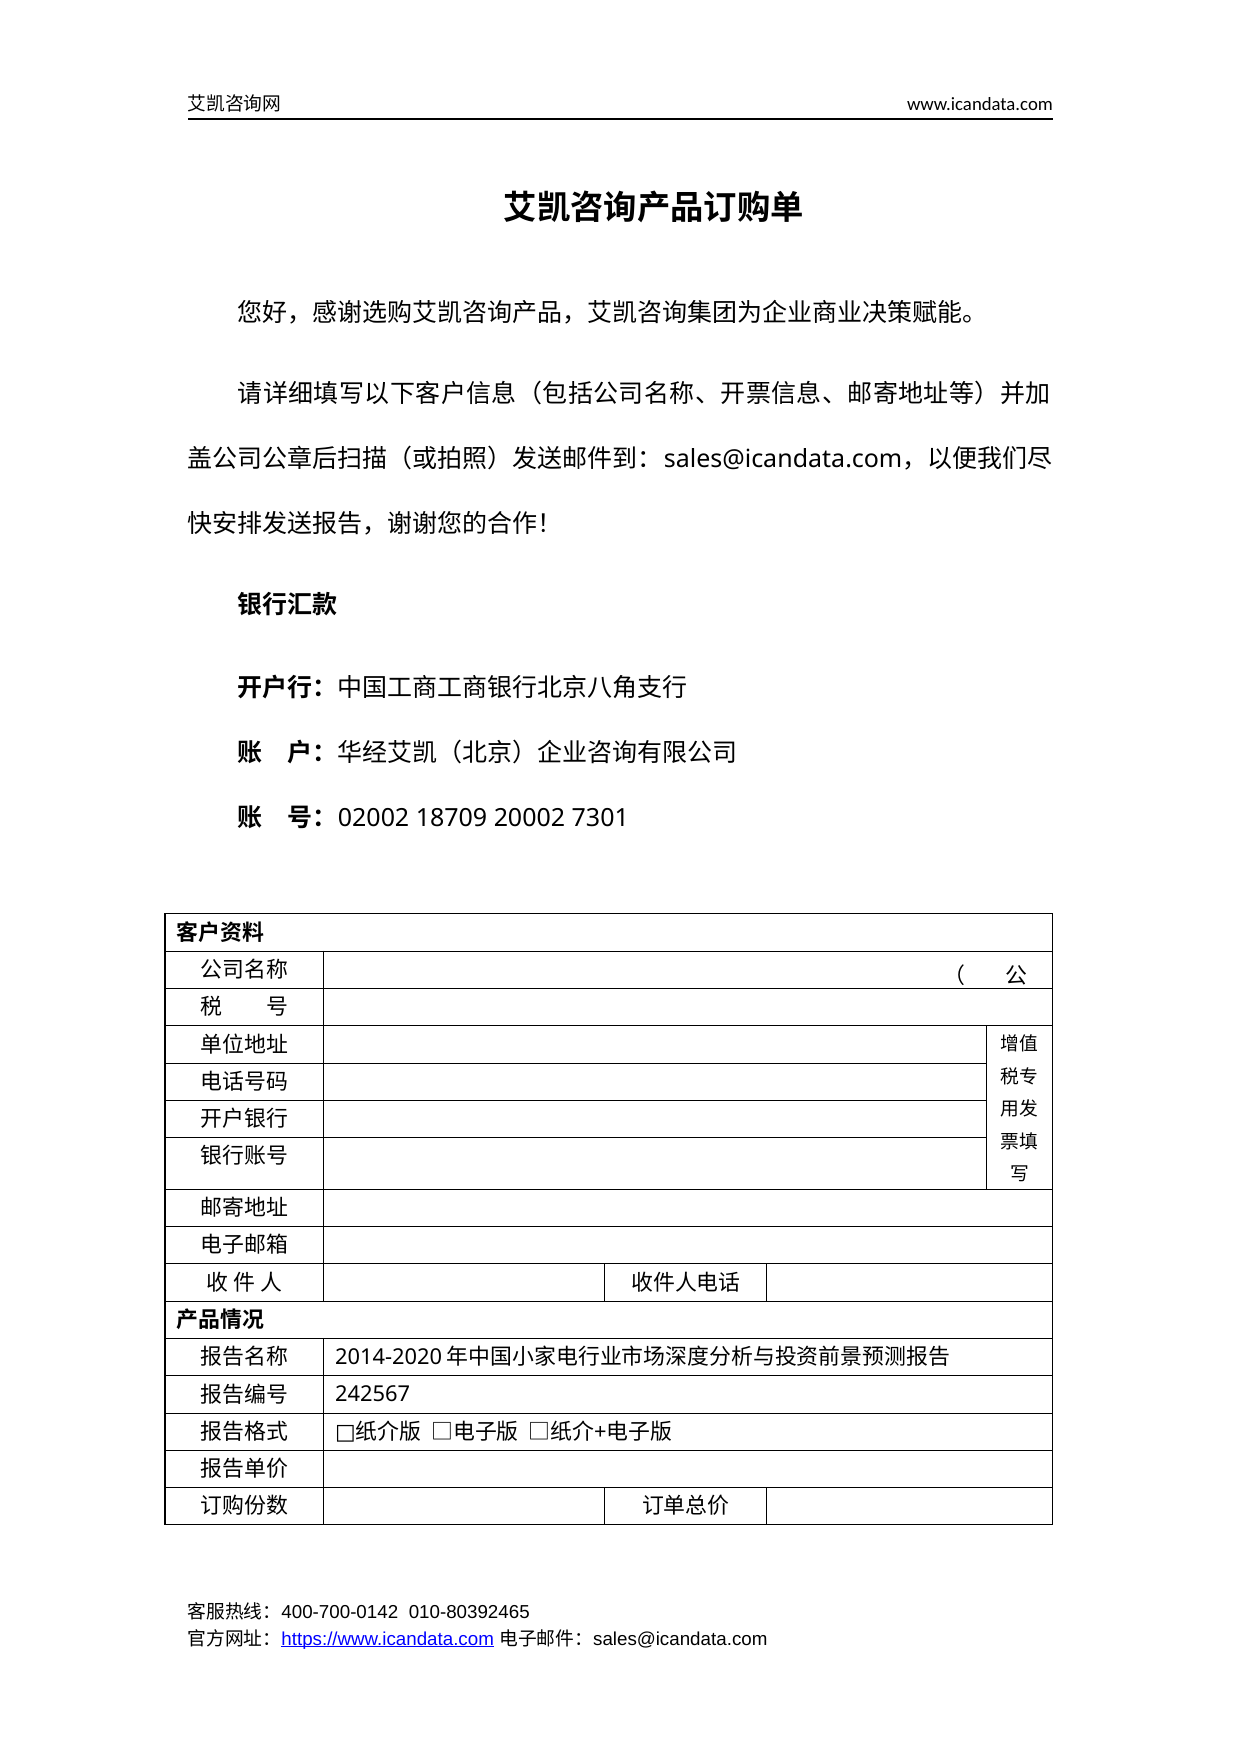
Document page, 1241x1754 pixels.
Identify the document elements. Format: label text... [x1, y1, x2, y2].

table_cell 报告编号 [166, 1376, 323, 1412]
table_cell [767, 1488, 1052, 1524]
text 请详细填写以下客户信息（包括公司名称、开票信息、邮寄地址等）并加盖公司公章后扫描（或拍照）发送邮件到：sales@icandata.com，以便我们尽快安排发送报告，谢谢您的合作！ [187, 359, 1053, 554]
table_cell 收件人电话 [605, 1264, 766, 1301]
text 账 号：02002 18709 20002 7301 [187, 783, 1053, 848]
table_cell [324, 1026, 986, 1062]
table_cell 公司名称 [166, 952, 323, 988]
table_cell [324, 952, 1052, 988]
table_cell 电子邮箱 [166, 1227, 323, 1263]
text 银行汇款 [187, 570, 1053, 635]
table_cell 收 件 人 [166, 1264, 323, 1301]
table_cell [324, 1264, 604, 1301]
table_cell 2014-2020年中国小家电行业市场深度分析与投资前景预测报告 [324, 1339, 1052, 1375]
table_cell 订单总价 [605, 1488, 766, 1524]
table_cell [324, 1101, 986, 1137]
table_cell [767, 1264, 1052, 1301]
table_cell [324, 1190, 1052, 1226]
table_cell [324, 1488, 604, 1524]
table_cell 报告名称 [166, 1339, 323, 1375]
table_cell □纸介版 □电子版 □纸介+电子版 [324, 1414, 1052, 1450]
table_cell 电话号码 [166, 1064, 323, 1100]
table_header 客户资料 [166, 914, 1052, 951]
table_cell 报告格式 [166, 1414, 323, 1450]
table_cell [324, 989, 1052, 1025]
table_cell 242567 [324, 1376, 1052, 1412]
table_cell 增值税专用发票填写 [987, 1026, 1052, 1189]
text 账 户：华经艾凯（北京）企业咨询有限公司 [187, 718, 1053, 783]
table_cell [324, 1451, 1052, 1487]
table_cell 邮寄地址 [166, 1190, 323, 1226]
table_cell 产品情况 [166, 1302, 1052, 1338]
text 艾凯咨询产品订购单 [187, 172, 1053, 237]
table_cell 银行账号 [166, 1138, 323, 1189]
text 您好，感谢选购艾凯咨询产品，艾凯咨询集团为企业商业决策赋能。 [187, 278, 1053, 343]
table_cell 报告单价 [166, 1451, 323, 1487]
table_cell 订购份数 [166, 1488, 323, 1524]
table_cell 单位地址 [166, 1026, 323, 1062]
table_cell 开户银行 [166, 1101, 323, 1137]
table_cell [324, 1138, 986, 1189]
table_cell [324, 1064, 986, 1100]
table_cell [324, 1227, 1052, 1263]
text 开户行：中国工商工商银行北京八角支行 [187, 653, 1053, 718]
table_cell 税 号 [166, 989, 323, 1025]
